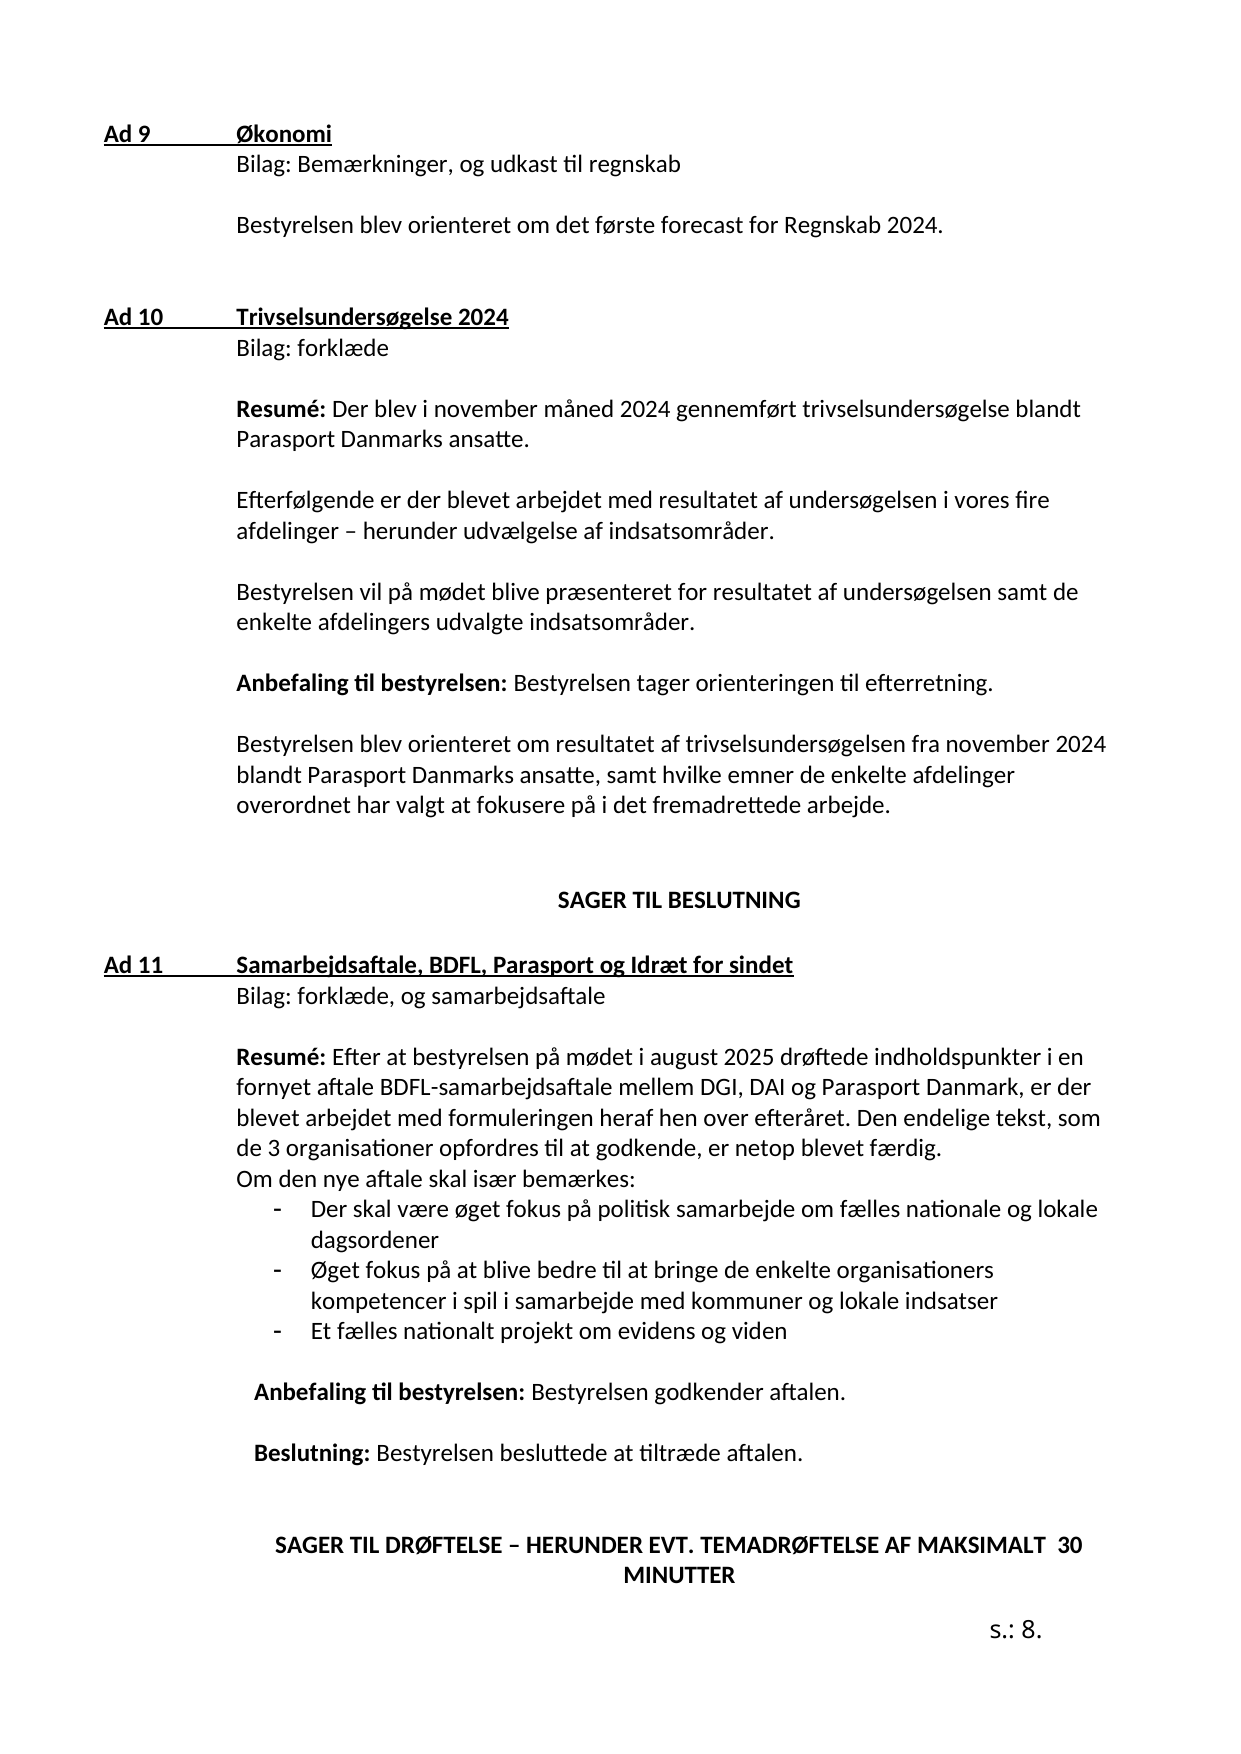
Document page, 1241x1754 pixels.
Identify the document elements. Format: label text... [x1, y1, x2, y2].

text Anbefaling til bestyrelsen: Bestyrelsen godkender aftalen. [236, 1377, 1122, 1407]
list Øget fokus på at blive bedre til at bringe de enkelte organisationers kompetencer i spil i samarbejde med kommuner og lokale indsatser [273, 1254, 1122, 1316]
subtitle Ad 11 Samarbejdsaftale, BDFL, Parasport og Idræt for sindet [103, 949, 1122, 980]
subtitle Ad 9 Økonomi [103, 118, 1122, 149]
text Bestyrelsen blev orienteret om det første forecast for Regnskab 2024. [236, 210, 1122, 240]
text Resumé: Der blev i november måned 2024 gennemført trivselsundersøgelse blandt Parasport Danmarks ansatte. [236, 393, 1122, 454]
text Bilag: Bemærkninger, og udkast til regnskab [236, 149, 1122, 179]
subtitle SAGER TIL BESLUTNING [236, 885, 1122, 949]
list Et fælles nationalt projekt om evidens og viden [273, 1316, 1122, 1346]
text Beslutning: Bestyrelsen besluttede at tiltræde aftalen. [236, 1438, 1122, 1468]
text Efterfølgende er der blevet arbejdet med resultatet af undersøgelsen i vores fire afdelinger – herunder udvælgelse af indsatsområder. [236, 484, 1122, 545]
text Resumé: Efter at bestyrelsen på mødet i august 2025 drøftede indholdspunkter i en fornyet aftale BDFL-samarbejdsaftale mellem DGI, DAI og Parasport Danmark, er der blevet arbejdet med formuleringen heraf hen over efteråret. Den endelige tekst, som de 3 organisationer opfordres til at godkende, er netop blevet færdig. [236, 1041, 1122, 1163]
text Om den nye aftale skal især bemærkes: [236, 1163, 1122, 1193]
text Bestyrelsen blev orienteret om resultatet af trivselsundersøgelsen fra november 2024 blandt Parasport Danmarks ansatte, samt hvilke emner de enkelte afdelinger overordnet har valgt at fokusere på i det fremadrettede arbejde. [236, 728, 1122, 820]
text Bilag: forklæde, og samarbejdsaftale [236, 980, 1122, 1010]
list Der skal være øget fokus på politisk samarbejde om fælles nationale og lokale dagsordener [273, 1193, 1122, 1254]
text Bestyrelsen vil på mødet blive præsenteret for resultatet af undersøgelsen samt de enkelte afdelingers udvalgte indsatsområder. [236, 576, 1122, 637]
text Bilag: forklæde [236, 332, 1122, 362]
subtitle SAGER TIL DRØFTELSE – HERUNDER EVT. TEMADRØFTELSE AF MAKSIMALT 30 MINUTTER [236, 1529, 1122, 1590]
subtitle Ad 10 Trivselsundersøgelse 2024 [103, 301, 1122, 332]
text Anbefaling til bestyrelsen: Bestyrelsen tager orienteringen til efterretning. [236, 667, 1122, 698]
